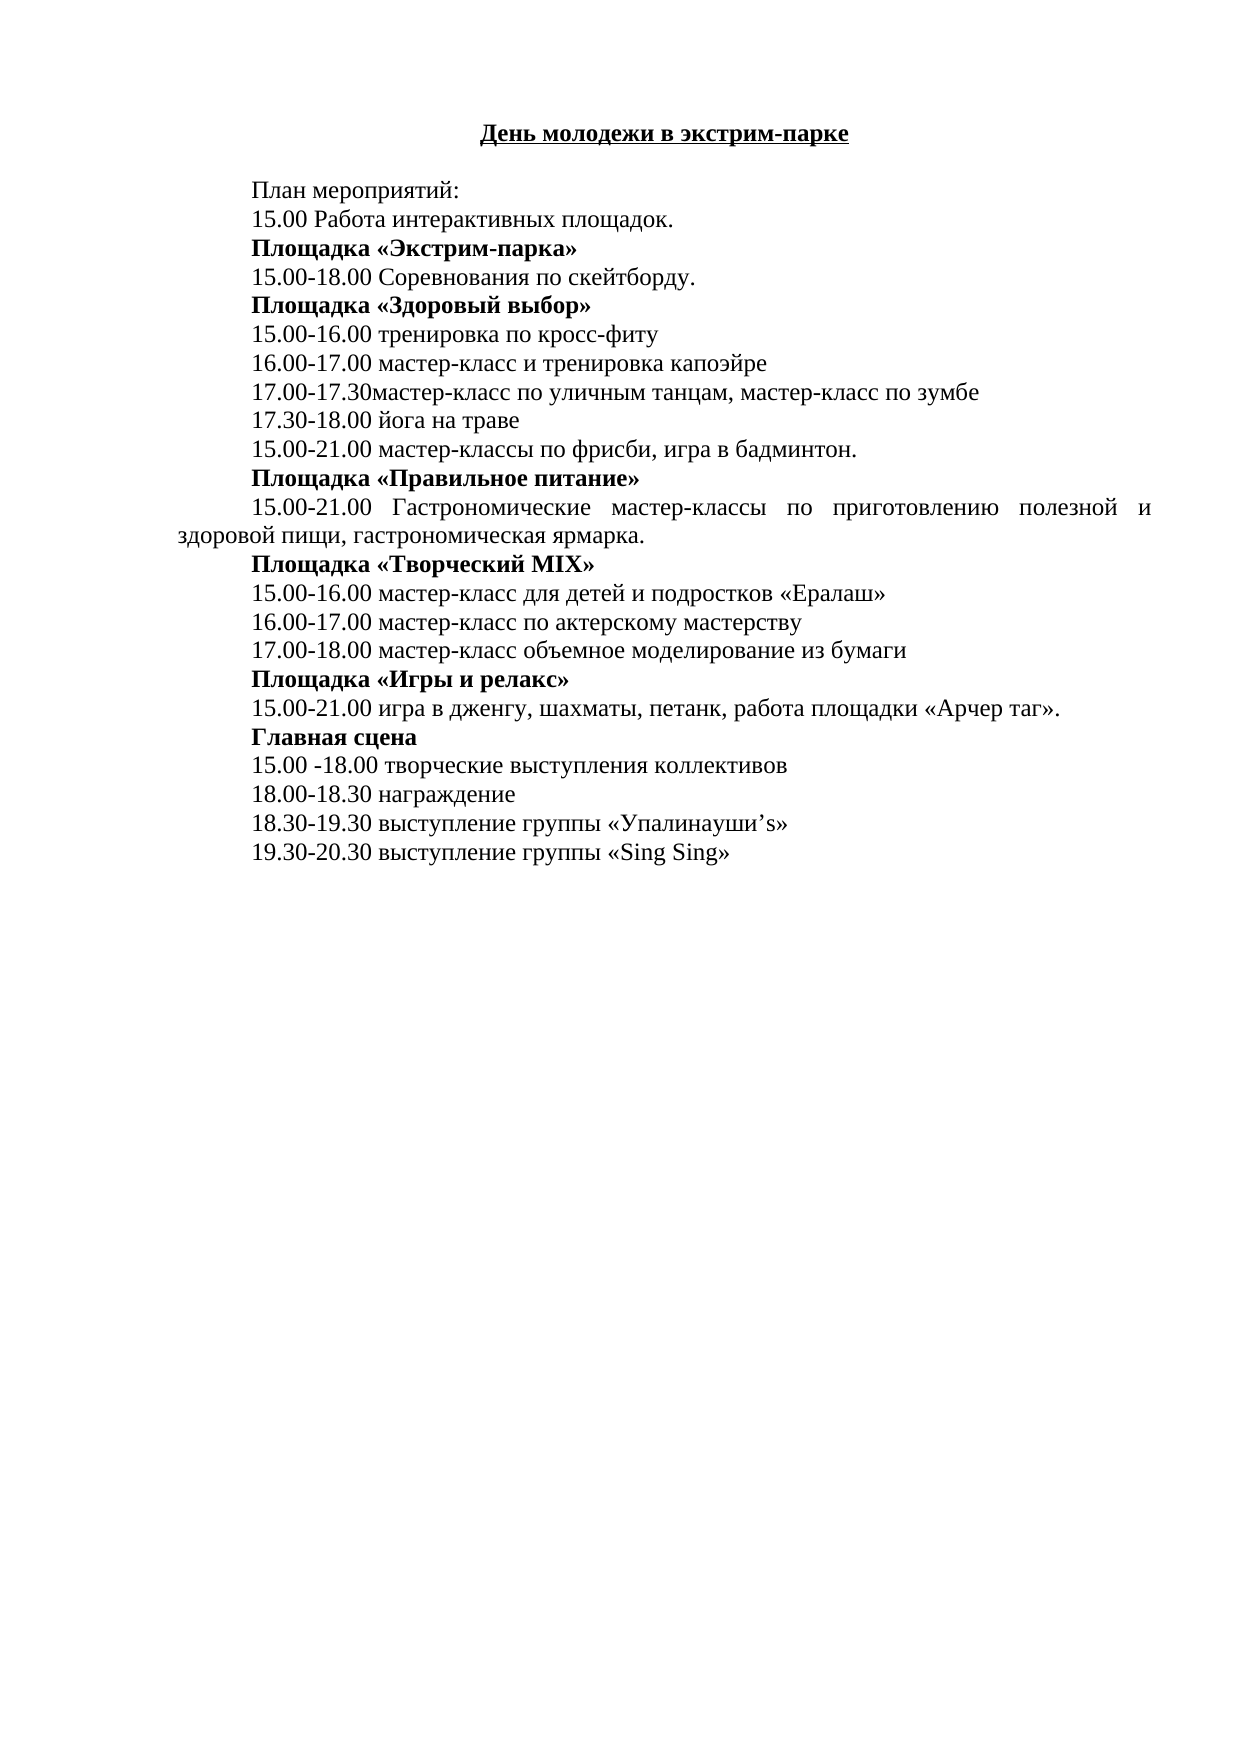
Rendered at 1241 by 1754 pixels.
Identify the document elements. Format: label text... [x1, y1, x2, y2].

text 15.00 -18.00 творческие выступления коллективов [177, 751, 1152, 779]
text Площадка «Правильное питание» [177, 463, 1152, 492]
text 19.30-20.30 выступление группы «Sing Sing» [177, 837, 1152, 866]
text 15.00-21.00 мастер-классы по фрисби, игра в бадминтон. [177, 434, 1152, 463]
text 17.30-18.00 йога на траве [177, 406, 1152, 434]
text Площадка «Творческий MIX» [177, 549, 1152, 578]
text 17.00-18.00 мастер-класс объемное моделирование из бумаги [177, 636, 1152, 664]
text Площадка «Экстрим-парка» [177, 233, 1152, 262]
text 15.00-16.00 мастер-класс для детей и подростков «Ералаш» [177, 578, 1152, 607]
text Площадка «Игры и релакс» [177, 664, 1152, 693]
text 18.00-18.30 награждение [177, 779, 1152, 808]
text 17.00-17.30мастер-класс по уличным танцам, мастер-класс по зумбе [177, 377, 1152, 406]
text План мероприятий: [177, 176, 1152, 204]
text 15.00-21.00 игра в дженгу, шахматы, петанк, работа площадки «Арчер таг». [177, 693, 1152, 722]
text 15.00-21.00 Гастрономические мастер-классы по приготовлению полезной и здоровой пищи, гастрономическая ярмарка. [177, 492, 1152, 549]
text 15.00-16.00 тренировка по кросс-фиту [177, 319, 1152, 348]
text Площадка «Здоровый выбор» [177, 291, 1152, 319]
text 16.00-17.00 мастер-класс и тренировка капоэйре [177, 348, 1152, 377]
text 16.00-17.00 мастер-класс по актерскому мастерству [177, 607, 1152, 636]
text Главная сцена [177, 722, 1152, 751]
text 15.00 Работа интерактивных площадок. [177, 204, 1152, 233]
text 18.30-19.30 выступление группы «Упалинауши’s» [177, 808, 1152, 837]
text День молодежи в экстрим-парке [177, 118, 1152, 147]
text 15.00-18.00 Соревнования по скейтборду. [177, 262, 1152, 291]
